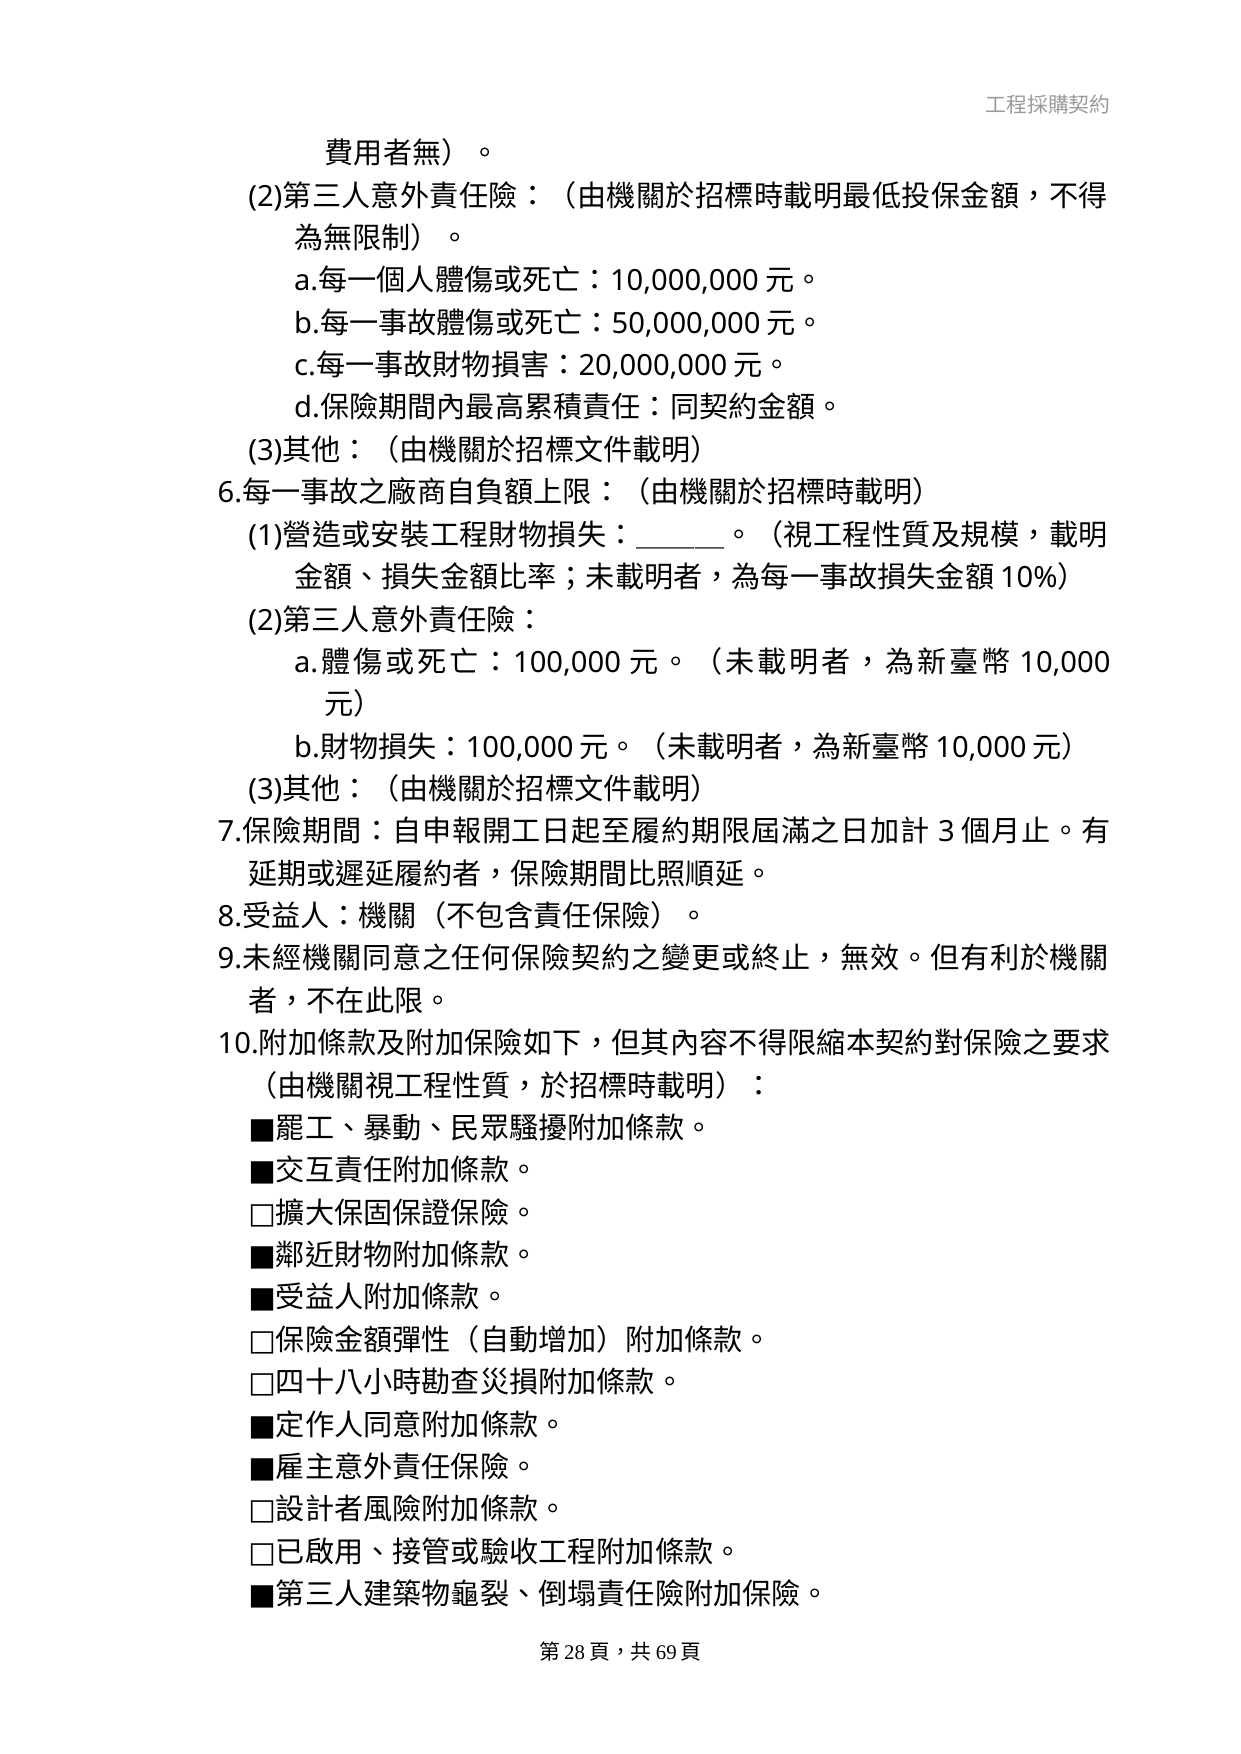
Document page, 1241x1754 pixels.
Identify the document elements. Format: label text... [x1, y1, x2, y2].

text 6.每一事故之廠商自負額上限：（由機關於招標時載明） [217, 469, 1110, 511]
text (3)其他：（由機關於招標文件載明） [248, 426, 1110, 469]
text ■定作人同意附加條款。 [248, 1401, 1110, 1443]
text ■第三人建築物龜裂、倒塌責任險附加保險。 [248, 1571, 1110, 1613]
text a.每一個人體傷或死亡：10,000,000元。 [294, 257, 1110, 299]
text b.每一事故體傷或死亡：50,000,000元。 [294, 299, 1110, 342]
text (3)其他：（由機關於招標文件載明） [248, 766, 1110, 808]
text 7.保險期間：自申報開工日起至履約期限屆滿之日加計3個月止。有延期或遲延履約者，保險期間比照順延。 [217, 808, 1110, 893]
text ■交互責任附加條款。 [248, 1147, 1110, 1189]
text □擴大保固保證保險。 [248, 1189, 1110, 1232]
text ■罷工、暴動、民眾騷擾附加條款。 [248, 1104, 1110, 1147]
text ■受益人附加條款。 [248, 1274, 1110, 1316]
text (2)第三人意外責任險：（由機關於招標時載明最低投保金額，不得為無限制）。 [248, 172, 1110, 257]
text 8.受益人：機關（不包含責任保險）。 [217, 893, 1110, 935]
text ■雇主意外責任保險。 [248, 1443, 1110, 1486]
text a.體傷或死亡：100,000元。（未載明者，為新臺幣10,000元） [294, 638, 1110, 723]
text □已啟用、接管或驗收工程附加條款。 [248, 1528, 1110, 1571]
text b.財物損失：100,000元。（未載明者，為新臺幣10,000元） [294, 723, 1110, 766]
text (1)營造或安裝工程財物損失：＿＿＿。（視工程性質及規模，載明金額、損失金額比率；未載明者，為每一事故損失金額10%） [248, 511, 1110, 596]
text (2)第三人意外責任險： [248, 596, 1110, 638]
text ■鄰近財物附加條款。 [248, 1232, 1110, 1274]
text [294, 130, 1110, 172]
text c.每一事故財物損害：20,000,000元。 [294, 342, 1110, 384]
text d.保險期間內最高累積責任：同契約金額。 [294, 384, 1110, 426]
text □設計者風險附加條款。 [248, 1486, 1110, 1528]
text □保險金額彈性（自動增加）附加條款。 [248, 1316, 1110, 1359]
text 9.未經機關同意之任何保險契約之變更或終止，無效。但有利於機關者，不在此限。 [217, 935, 1110, 1020]
text □四十八小時勘查災損附加條款。 [248, 1359, 1110, 1401]
text 10.附加條款及附加保險如下，但其內容不得限縮本契約對保險之要求（由機關視工程性質，於招標時載明）： [217, 1020, 1110, 1104]
